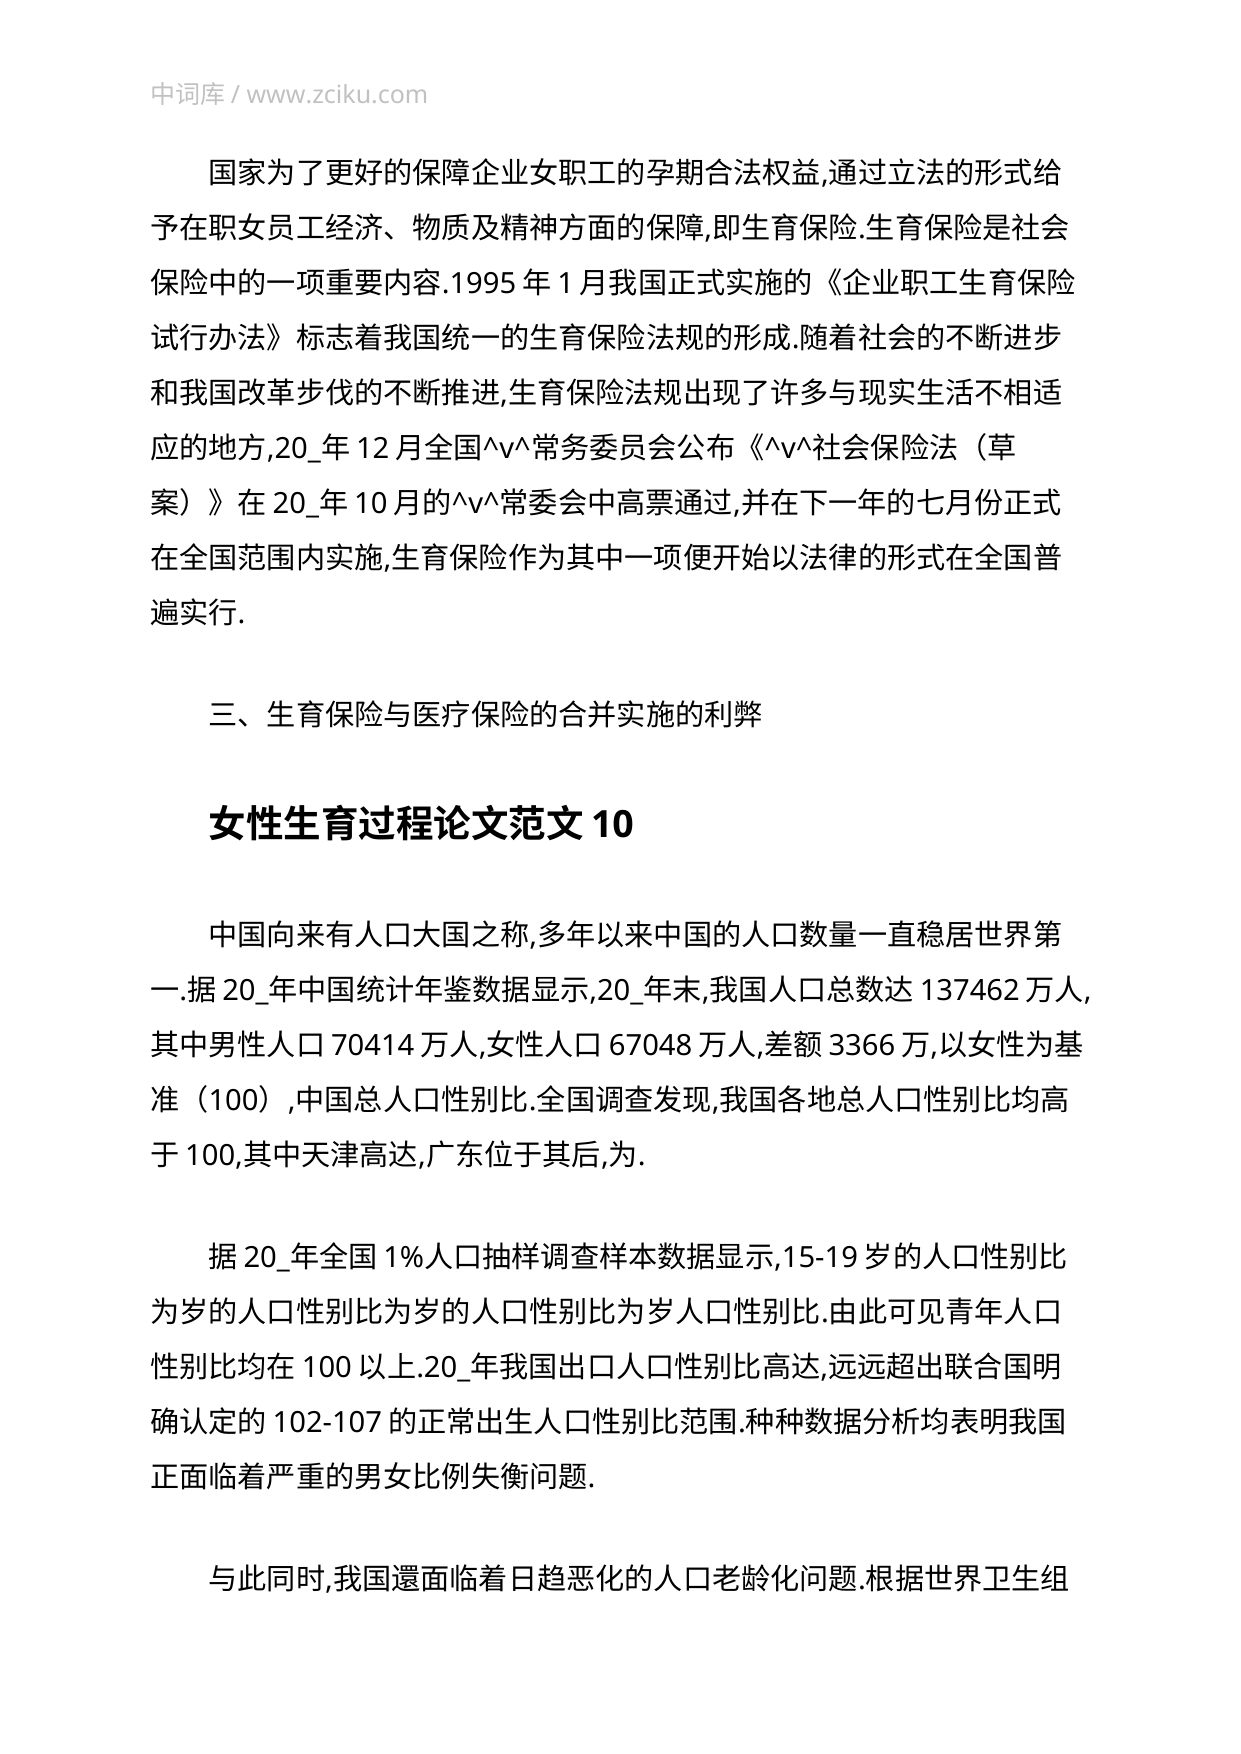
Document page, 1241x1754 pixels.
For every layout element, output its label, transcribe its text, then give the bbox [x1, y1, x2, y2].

text 三、生育保险与医疗保险的合并实施的利弊 [150, 692, 1090, 734]
text 女性生育过程论文范文10 [150, 794, 1090, 848]
text 中国向来有人口大国之称,多年以来中国的人口数量一直稳居世界第一.据20_年中国统计年鉴数据显示,20_年末,我国人口总数达137462万人,其中男性人口70414万人,女性人口67048万人,差额3366万,以女性为基准（100）,中国总人口性别比.全国调查发现,我国各地总人口性别比均高于100,其中天津高达,广东位于其后,为. [150, 911, 1090, 1174]
text 国家为了更好的保障企业女职工的孕期合法权益,通过立法的形式给予在职女员工经济、物质及精神方面的保障,即生育保险.生育保险是社会保险中的一项重要内容.1995年1月我国正式实施的《企业职工生育保险试行办法》标志着我国统一的生育保险法规的形成.随着社会的不断进步和我国改革步伐的不断推进,生育保险法规出现了许多与现实生活不相适应的地方,20_年12月全国^v^常务委员会公布《^v^社会保险法（草案）》在20_年10月的^v^常委会中高票通过,并在下一年的七月份正式在全国范围内实施,生育保险作为其中一项便开始以法律的形式在全国普遍实行. [150, 150, 1090, 632]
text 据20_年全国1%人口抽样调查样本数据显示,15-19岁的人口性别比为岁的人口性别比为岁的人口性别比为岁人口性别比.由此可见青年人口性别比均在100以上.20_年我国出口人口性别比高达,远远超出联合国明确认定的102-107的正常出生人口性别比范围.种种数据分析均表明我国正面临着严重的男女比例失衡问题. [150, 1233, 1090, 1496]
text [150, 1555, 1090, 1598]
